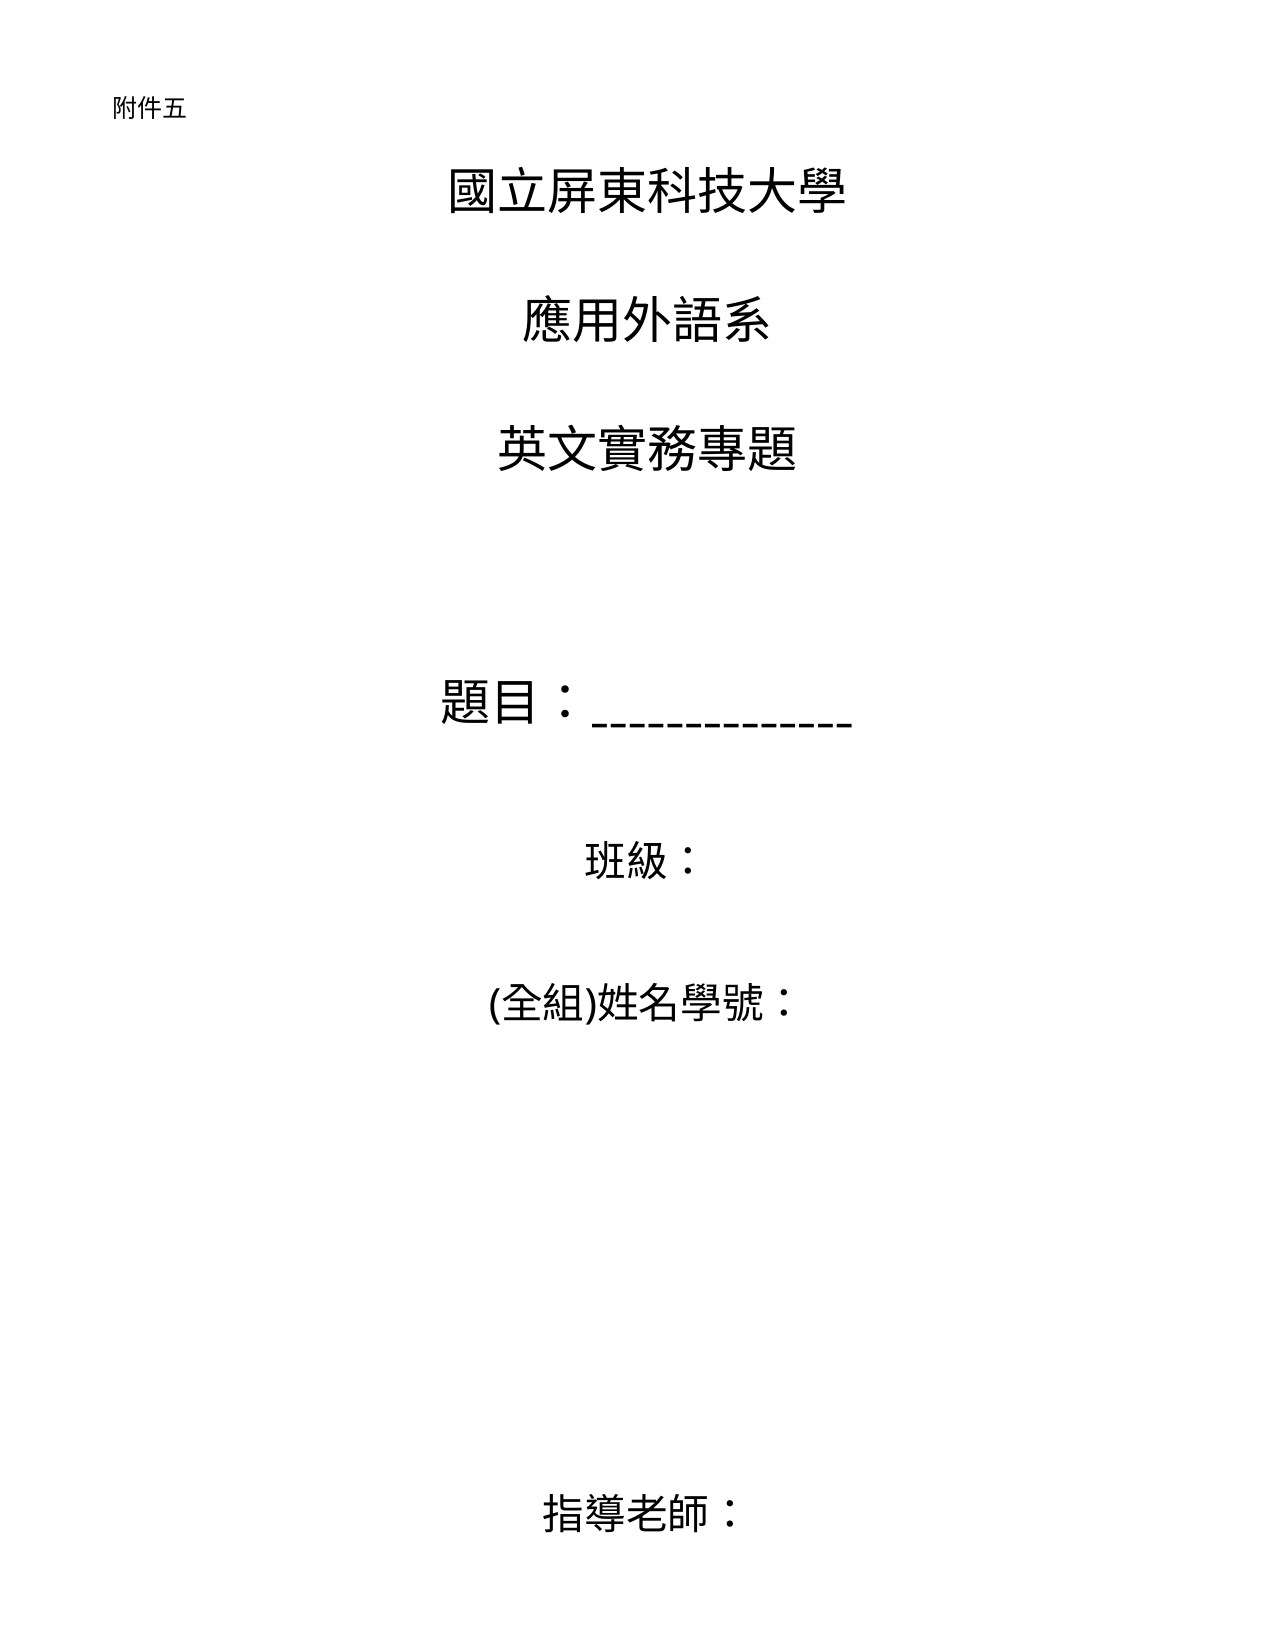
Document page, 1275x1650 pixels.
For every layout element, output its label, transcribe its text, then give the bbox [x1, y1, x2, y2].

text 應用外語系 [112, 281, 1181, 353]
text 英文實務專題 [112, 410, 1181, 482]
text 班級： [112, 828, 1181, 889]
text 附件五 [112, 89, 1181, 125]
text (全組)姓名學號： [112, 970, 1181, 1031]
text 國立屏東科技大學 [112, 151, 1181, 223]
text 題目：ˍˍˍˍˍˍˍˍˍˍˍˍˍˍ [112, 662, 1181, 735]
text 指導老師： [112, 1481, 1181, 1541]
